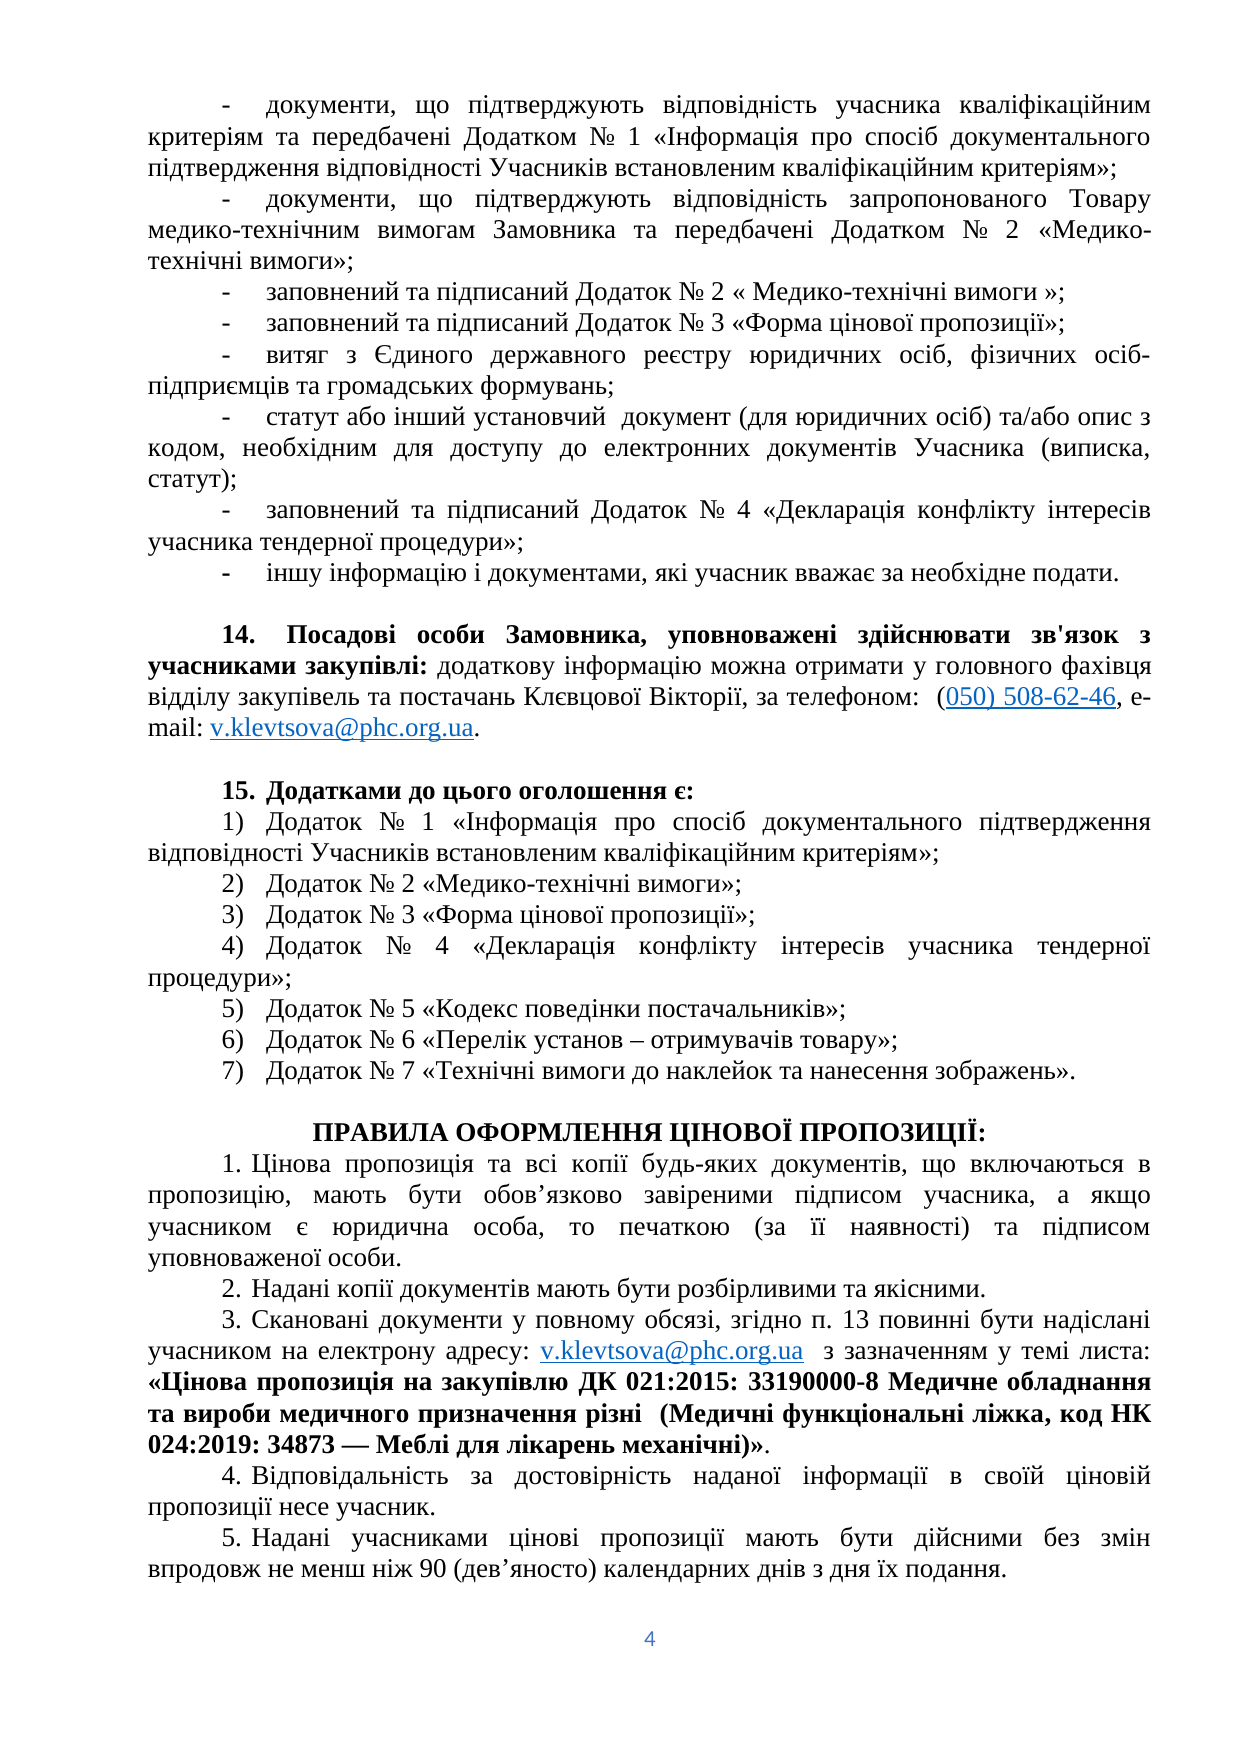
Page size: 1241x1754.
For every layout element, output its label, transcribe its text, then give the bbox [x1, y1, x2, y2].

list Додаток № 1 «Інформація про спосіб документального підтвердження відповідності Учасників встановленим кваліфікаційним критеріям»; [148, 805, 1152, 867]
list витяг з Єдиного державного реєстру юридичних осіб, фізичних осіб-підприємців та громадських формувань; [148, 338, 1152, 400]
list заповнений та підписаний Додаток № 4 «Декларація конфлікту інтересів учасника тендерної процедури»; [148, 493, 1152, 556]
list документи, що підтверджують відповідність учасника кваліфікаційним критеріям та передбачені Додатком № 1 «Інформація про спосіб документального підтвердження відповідності Учасників встановленим кваліфікаційним критеріям»; [148, 88, 1152, 182]
list Додаток № 5 «Кодекс поведінки постачальників»; [148, 992, 1152, 1023]
list Надані учасниками цінові пропозиції мають бути дійсними без змін впродовж не менш ніж 90 (дев’яносто) календарних днів з дня їх подання. [148, 1521, 1152, 1583]
list Відповідальність за достовірність наданої інформації в своїй ціновій пропозиції несе учасник. [148, 1459, 1152, 1521]
list заповнений та підписаний Додаток № 2 « Медико-технічні вимоги »; [148, 275, 1152, 307]
list Надані копії документів мають бути розбірливими та якісними. [148, 1272, 1152, 1303]
text Правила оформлення ЦІНОВОЇ ПРОПОЗИЦІЇ: [148, 1116, 1152, 1147]
list документи, що підтверджують відповідність запропонованого Товару медико-технічним вимогам Замовника та передбачені Додатком № 2 «Медико-технічні вимоги»; [148, 182, 1152, 275]
list Додаток № 6 «Перелік установ – отримувачів товару»; [148, 1023, 1152, 1054]
list Додаток № 4 «Декларація конфлікту інтересів учасника тендерної процедури»; [148, 929, 1152, 992]
list Додаток № 7 «Технічні вимоги до наклейок та нанесення зображень». [148, 1054, 1152, 1085]
list Додаток № 2 «Медико-технічні вимоги»; [148, 867, 1152, 898]
list заповнений та підписаний Додаток № 3 «Форма цінової пропозиції»; [148, 307, 1152, 338]
list Цінова пропозиція та всі копії будь-яких документів, що включаються в пропозицію, мають бути обов’язково завіреними підписом учасника, а якщо учасником є юридична особа, то печаткою (за її наявності) та підписом уповноваженої особи. [148, 1147, 1152, 1272]
list Посадові особи Замовника, уповноважені здійснювати зв'язок з учасниками закупівлі: додаткову інформацію можна отримати у головного фахівця відділу закупівель та постачань Клєвцової Вікторії, за телефоном: (050) 508-62-46, е-mail: v.klevtsova@phc.org.ua. [148, 618, 1152, 743]
list Скановані документи у повному обсязі, згідно п. 13 повинні бути надіслані учасником на електрону адресу: v.klevtsova@phc.org.ua з зазначенням у темі листа: «Цінова пропозиція на закупівлю ДК 021:2015: 33190000-8 Медичне обладнання та вироби медичного призначення різні (Медичні функціональні ліжка, код НК 024:2019: 34873 — Меблі для лікарень механічні)». [148, 1303, 1152, 1459]
list іншу інформацію і документами, які учасник вважає за необхідне подати. [148, 556, 1152, 587]
list статут або інший установчий документ (для юридичних осіб) та/або опис з кодом, необхідним для доступу до електронних документів Учасника (виписка, статут); [148, 400, 1152, 493]
list Додатками до цього оголошення є: [148, 774, 1152, 805]
list Додаток № 3 «Форма цінової пропозиції»; [148, 898, 1152, 929]
